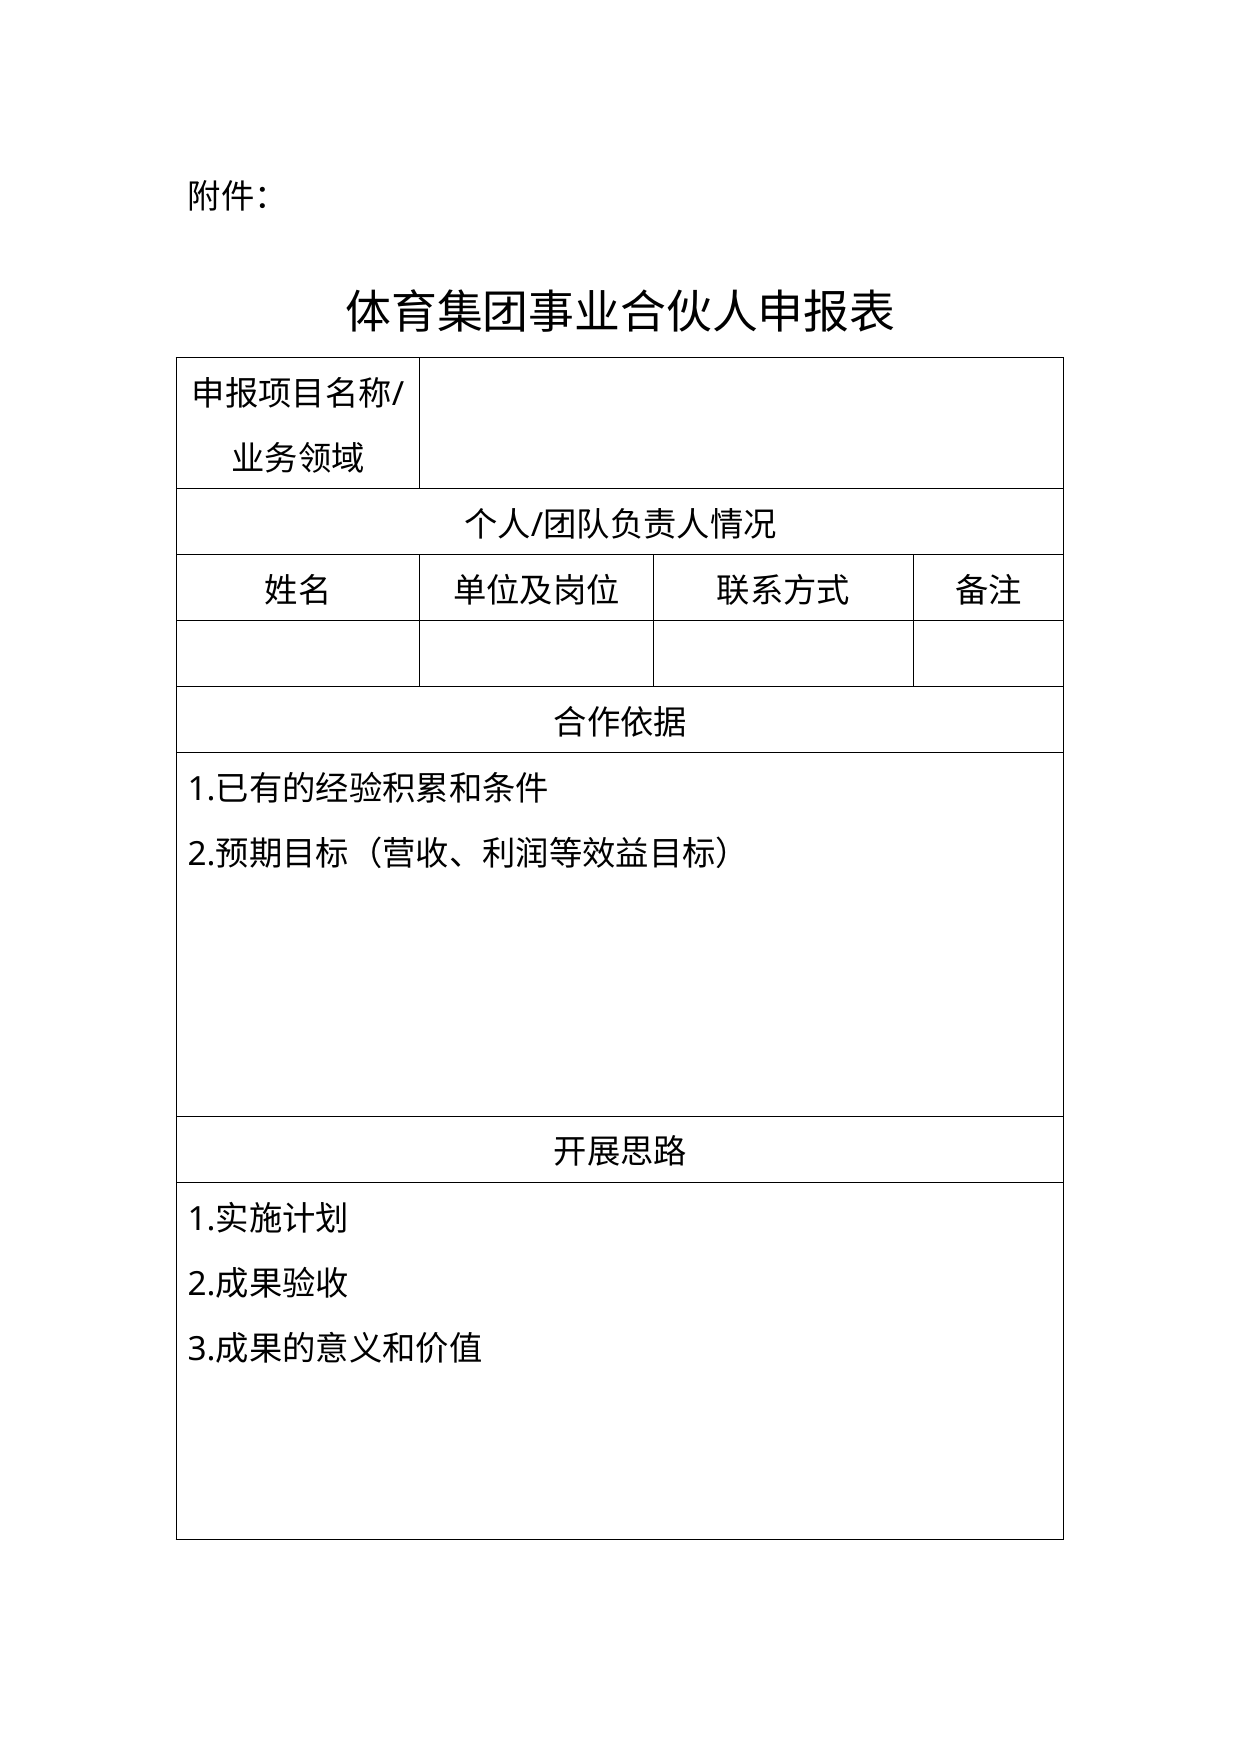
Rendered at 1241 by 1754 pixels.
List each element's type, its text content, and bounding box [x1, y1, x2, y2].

table_cell 姓名 [177, 555, 419, 620]
table_cell 联系方式 [654, 555, 913, 620]
table_cell 开展思路 [177, 1117, 1063, 1182]
table_header [420, 358, 1063, 488]
table_cell [420, 621, 653, 686]
table_cell 合作依据 [177, 687, 1063, 752]
table_cell 个人/团队负责人情况 [177, 489, 1063, 554]
text 附件： [187, 162, 1053, 227]
table_header 申报项目名称/业务领域 [177, 358, 419, 488]
table_cell [177, 621, 419, 686]
table_cell 1.实施计划 2.成果验收 3.成果的意义和价值 [177, 1183, 1063, 1538]
table_cell 1.已有的经验积累和条件 2.预期目标（营收、利润等效益目标） [177, 753, 1063, 1116]
table_cell [654, 621, 913, 686]
table_cell 单位及岗位 [420, 555, 653, 620]
table_cell [914, 621, 1063, 686]
text 体育集团事业合伙人申报表 [187, 259, 1053, 357]
table_cell 备注 [914, 555, 1063, 620]
